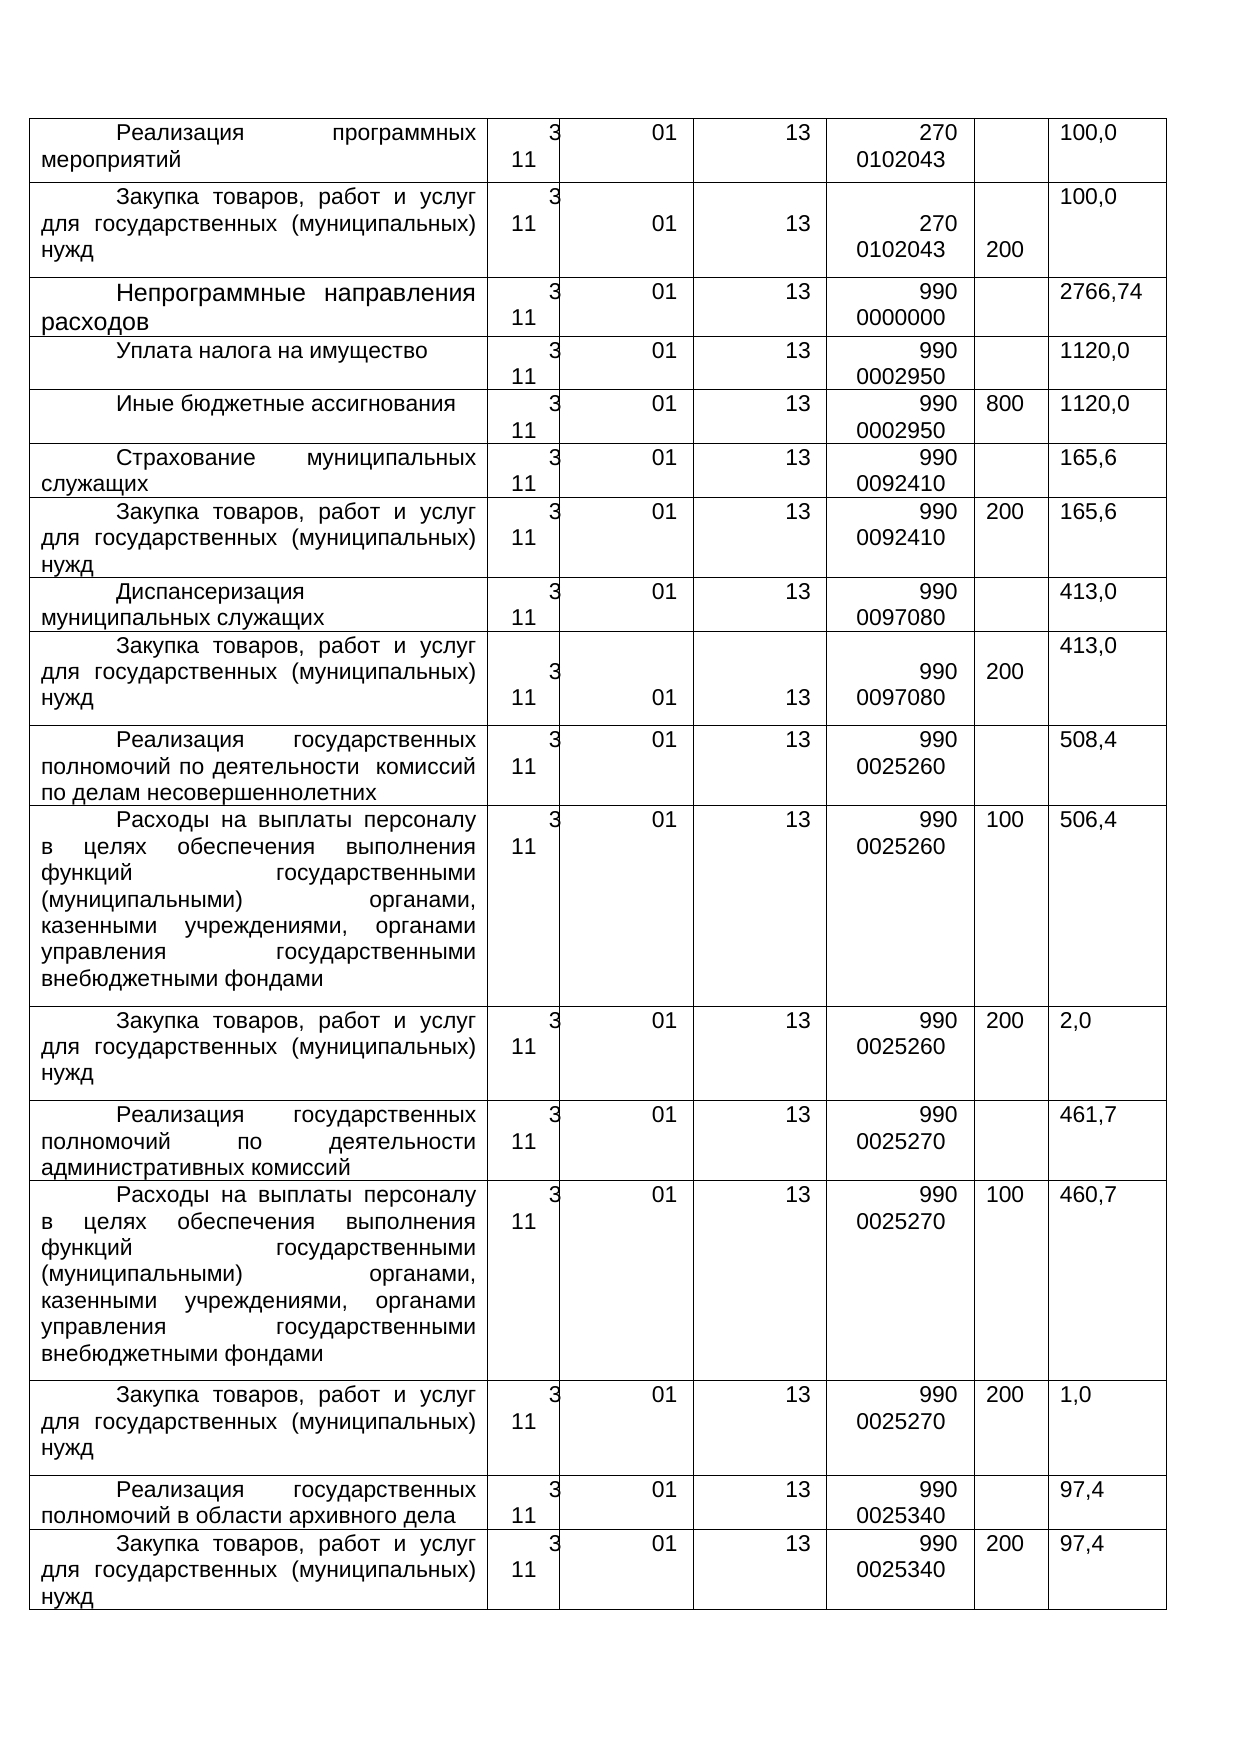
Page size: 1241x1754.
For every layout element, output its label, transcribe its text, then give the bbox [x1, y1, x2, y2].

table_cell 13 [694, 278, 826, 336]
table_cell 9900000000 [827, 278, 974, 336]
table_cell 01 [560, 337, 693, 389]
table_cell 01 [560, 1381, 693, 1475]
table_cell 13 [694, 183, 826, 277]
table_cell 311 [488, 498, 559, 577]
table_cell 13 [694, 498, 826, 577]
table_cell 9900002950 [827, 337, 974, 389]
table_cell [975, 119, 1048, 182]
table_cell 460,7 [1049, 1181, 1166, 1380]
table_cell [975, 278, 1048, 336]
table_cell 311 [488, 578, 559, 631]
table_cell 311 [488, 390, 559, 443]
table_cell 01 [560, 183, 693, 277]
table_cell [975, 444, 1048, 497]
table_cell Закупка товаров, работ и услуг для государственных (муниципальных) нужд [30, 1381, 487, 1475]
table_cell 9900025260 [827, 726, 974, 805]
table_cell 9900002950 [827, 390, 974, 443]
table_cell 413,0 [1049, 632, 1166, 725]
table_cell Закупка товаров, работ и услуг для государственных (муниципальных) нужд [30, 1530, 487, 1609]
table_cell 311 [488, 726, 559, 805]
table_cell 311 [488, 183, 559, 277]
table_cell 311 [488, 337, 559, 389]
table_cell 13 [694, 337, 826, 389]
table_cell 01 [560, 632, 693, 725]
table_cell 13 [694, 1007, 826, 1100]
table_cell 13 [694, 726, 826, 805]
table_cell [975, 578, 1048, 631]
table_cell 508,4 [1049, 726, 1166, 805]
table_cell Закупка товаров, работ и услуг для государственных (муниципальных) нужд [30, 632, 487, 725]
table_cell 311 [488, 1007, 559, 1100]
table_cell 200 [975, 1007, 1048, 1100]
table_cell 200 [975, 1381, 1048, 1475]
table_cell 413,0 [1049, 578, 1166, 631]
table_cell 311 [488, 632, 559, 725]
table_cell [975, 1101, 1048, 1180]
table_cell 311 [488, 1101, 559, 1180]
table_cell Уплата налога на имущество [30, 337, 487, 389]
table_cell 100,0 [1049, 119, 1166, 182]
table_cell [975, 337, 1048, 389]
table_cell 13 [694, 1381, 826, 1475]
table_cell 01 [560, 1530, 693, 1609]
table_cell 01 [560, 726, 693, 805]
table_cell 506,4 [1049, 806, 1166, 1006]
table_cell 9900025260 [827, 806, 974, 1006]
table_cell 800 [975, 390, 1048, 443]
table_cell 200 [975, 183, 1048, 277]
table_cell 9900025260 [827, 1007, 974, 1100]
table_cell 9900092410 [827, 444, 974, 497]
table_cell [975, 1476, 1048, 1529]
table_cell 13 [694, 444, 826, 497]
table_cell 2766,74 [1049, 278, 1166, 336]
table_cell 200 [975, 498, 1048, 577]
table_cell 100 [975, 1181, 1048, 1380]
table_cell Закупка товаров, работ и услуг для государственных (муниципальных) нужд [30, 498, 487, 577]
table_cell 01 [560, 444, 693, 497]
table_cell Страхование муниципальных служащих [30, 444, 487, 497]
table_cell 9900097080 [827, 632, 974, 725]
table_cell 165,6 [1049, 498, 1166, 577]
table_cell 97,4 [1049, 1530, 1166, 1609]
table_cell 13 [694, 390, 826, 443]
table_cell 13 [694, 632, 826, 725]
table_cell 01 [560, 806, 693, 1006]
table_cell 01 [560, 1476, 693, 1529]
table_cell 1,0 [1049, 1381, 1166, 1475]
table_cell Закупка товаров, работ и услуг для государственных (муниципальных) нужд [30, 1007, 487, 1100]
table_cell 311 [488, 806, 559, 1006]
table_cell Реализация программных мероприятий [30, 119, 487, 182]
table_cell 311 [488, 119, 559, 182]
table_cell 01 [560, 119, 693, 182]
table_cell 97,4 [1049, 1476, 1166, 1529]
table_cell 01 [560, 578, 693, 631]
table_cell 13 [694, 1530, 826, 1609]
table_cell 13 [694, 806, 826, 1006]
table_cell 13 [694, 1476, 826, 1529]
table_cell [975, 726, 1048, 805]
table_cell 100 [975, 806, 1048, 1006]
table_cell 311 [488, 444, 559, 497]
table_cell 01 [560, 1007, 693, 1100]
table_cell 9900025270 [827, 1101, 974, 1180]
table_cell 9900025340 [827, 1530, 974, 1609]
table_cell 13 [694, 119, 826, 182]
table_cell 01 [560, 278, 693, 336]
table_cell 200 [975, 632, 1048, 725]
table_cell 311 [488, 278, 559, 336]
table_cell 165,6 [1049, 444, 1166, 497]
table_cell Диспансеризация муниципальных служащих [30, 578, 487, 631]
table_cell Иные бюджетные ассигнования [30, 390, 487, 443]
table_cell 01 [560, 1101, 693, 1180]
table_cell 9900025270 [827, 1181, 974, 1380]
table_cell 2700102043 [827, 119, 974, 182]
table_cell 13 [694, 1181, 826, 1380]
table_cell 9900025270 [827, 1381, 974, 1475]
table_cell 1120,0 [1049, 390, 1166, 443]
table_cell Непрограммные направления расходов [30, 278, 487, 336]
table_cell 311 [488, 1476, 559, 1529]
table_cell 01 [560, 390, 693, 443]
table_cell 461,7 [1049, 1101, 1166, 1180]
table_cell 311 [488, 1381, 559, 1475]
table_cell 100,0 [1049, 183, 1166, 277]
table_cell Реализация государственных полномочий по деятельности комиссий по делам несовершеннолетних [30, 726, 487, 805]
table_cell 9900092410 [827, 498, 974, 577]
table_cell Реализация государственных полномочий в области архивного дела [30, 1476, 487, 1529]
table_cell 13 [694, 578, 826, 631]
table_cell 311 [488, 1530, 559, 1609]
table_cell Закупка товаров, работ и услуг для государственных (муниципальных) нужд [30, 183, 487, 277]
table_cell 2,0 [1049, 1007, 1166, 1100]
table_cell 2700102043 [827, 183, 974, 277]
table_cell 1120,0 [1049, 337, 1166, 389]
table_cell 9900025340 [827, 1476, 974, 1529]
table_cell 9900097080 [827, 578, 974, 631]
table_cell Реализация государственных полномочий по деятельности административных комиссий [30, 1101, 487, 1180]
table_cell 311 [488, 1181, 559, 1380]
table_cell 01 [560, 1181, 693, 1380]
table_cell 01 [560, 498, 693, 577]
table_cell 200 [975, 1530, 1048, 1609]
table_cell 13 [694, 1101, 826, 1180]
